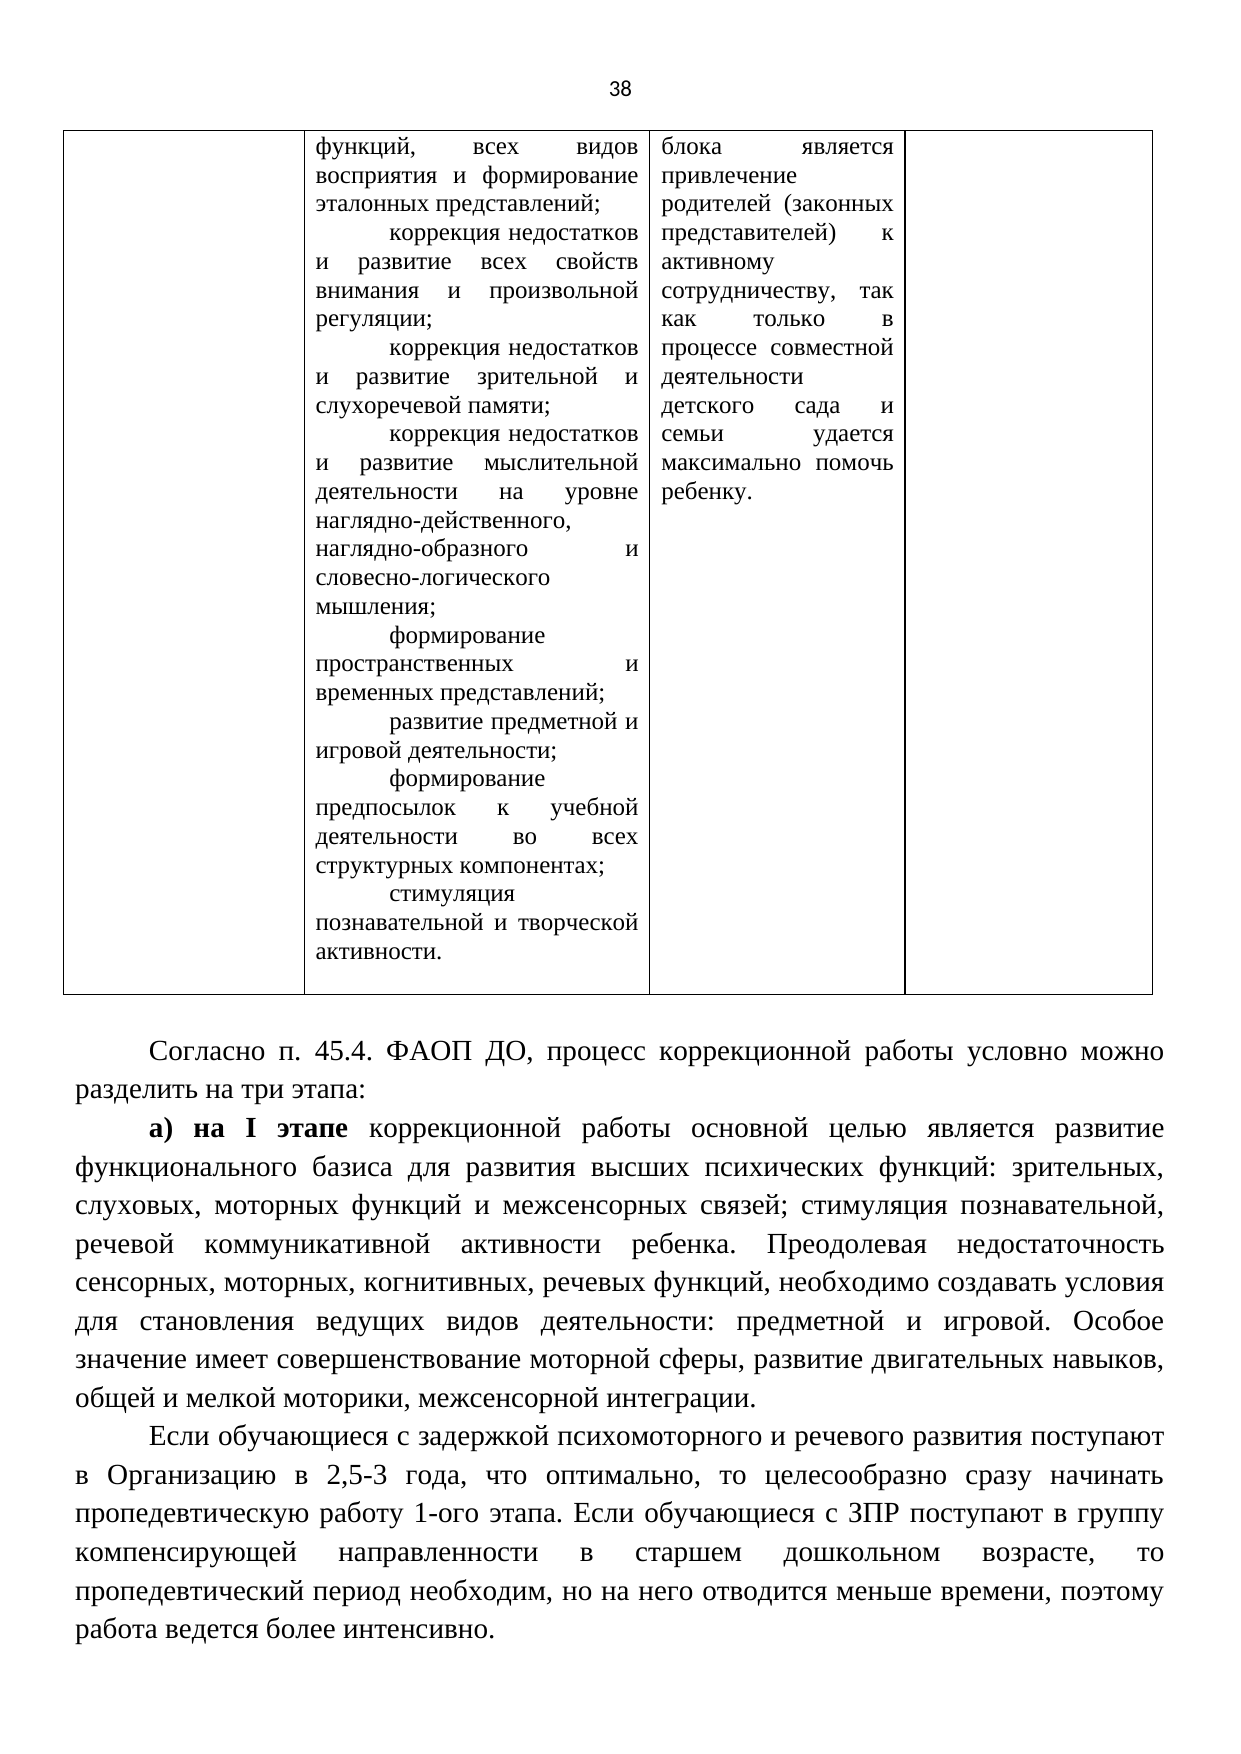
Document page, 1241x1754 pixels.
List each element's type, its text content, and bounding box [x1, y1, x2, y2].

text а) на I этапе коррекционной работы основной целью является развитие функционального базиса для развития высших психических функций: зрительных, слуховых, моторных функций и межсенсорных связей; стимуляция познавательной, речевой коммуникативной активности ребенка. Преодолевая недостаточность сенсорных, моторных, когнитивных, речевых функций, необходимо создавать условия для становления ведущих видов деятельности: предметной и игровой. Особое значение имеет совершенствование моторной сферы, развитие двигательных навыков, общей и мелкой моторики, межсенсорной интеграции. [75, 1110, 1165, 1413]
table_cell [906, 131, 1152, 993]
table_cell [64, 131, 304, 993]
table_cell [305, 131, 649, 993]
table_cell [650, 131, 904, 993]
text Согласно п. 45.4. ФАОП ДО, процесс коррекционной работы условно можно разделить на три этапа: [75, 1033, 1165, 1105]
text Если обучающиеся с задержкой психомоторного и речевого развития поступают в Организацию в 2,5-3 года, что оптимально, то целесообразно сразу начинать пропедевтическую работу 1-ого этапа. Если обучающиеся с ЗПР поступают в группу компенсирующей направленности в старшем дошкольном возрасте, то пропедевтический период необходим, но на него отводится меньше времени, поэтому работа ведется более интенсивно. [75, 1418, 1165, 1645]
